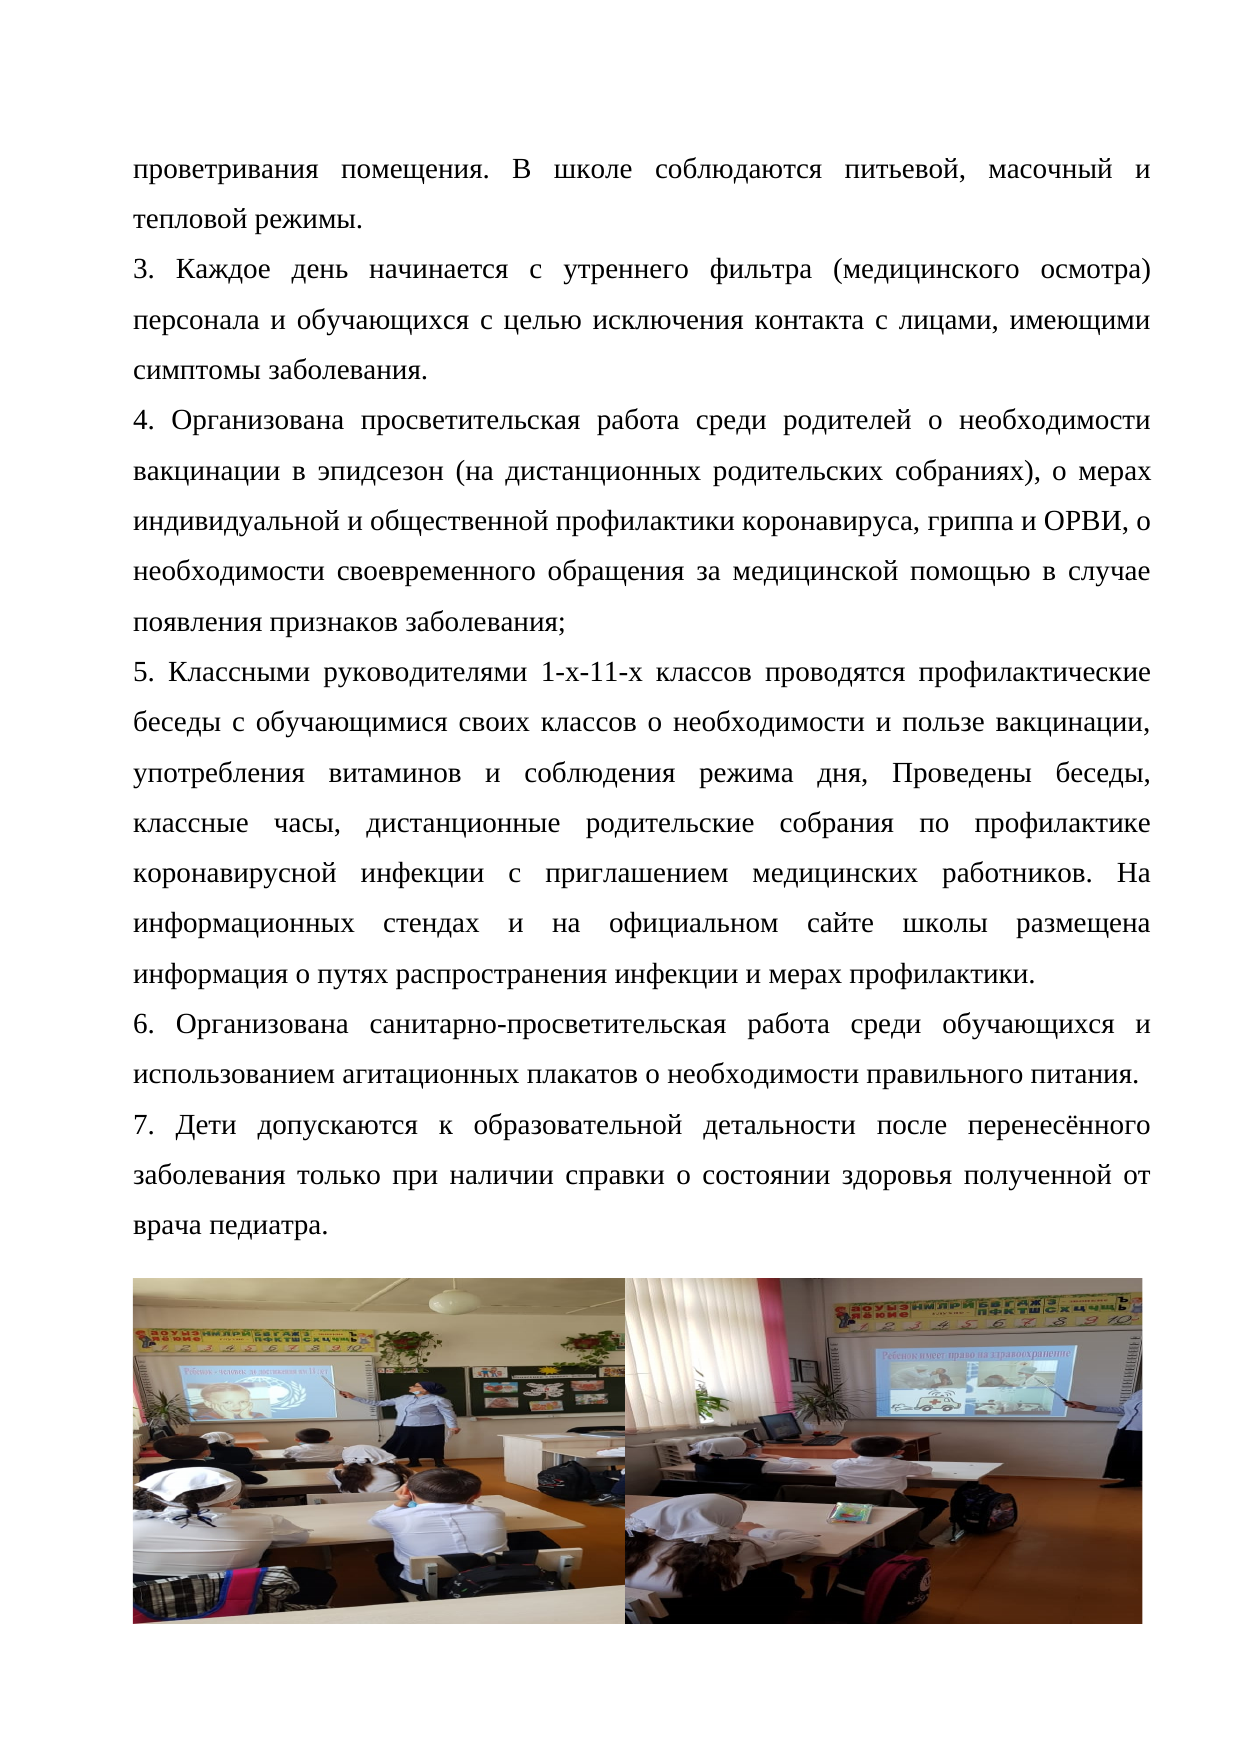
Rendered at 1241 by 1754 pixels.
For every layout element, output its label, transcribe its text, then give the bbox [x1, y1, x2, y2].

list 4. Организована просветительская работа среди родителей о необходимости вакцинации в эпидсезон (на дистанционных родительских собраниях), о мерах индивидуальной и общественной профилактики коронавируса, гриппа и ОРВИ, о необходимости своевременного обращения за медицинской помощью в случае появления признаков заболевания; [133, 402, 1152, 637]
text 5. Классными руководителями 1-х-11-х классов проводятся профилактические беседы с обучающимися своих классов о необходимости и пользе вакцинации, употребления витаминов и соблюдения режима дня, Проведены беседы, классные часы, дистанционные родительские собрания по профилактике коронавирусной инфекции с приглашением медицинских работников. На информационных стендах и на официальном сайте школы размещена информация о путях распространения инфекции и мерах профилактики. [133, 654, 1152, 989]
text проветривания помещения. В школе соблюдаются питьевой, масочный и тепловой режимы. [133, 151, 1152, 235]
text 3. Каждое день начинается с утреннего фильтра (медицинского осмотра) персонала и обучающихся с целью исключения контакта с лицами, имеющими симптомы заболевания. [133, 252, 1152, 386]
picture [132, 1278, 1143, 1624]
text 7. Дети допускаются к образовательной детальности после перенесённого заболевания только при наличии справки о состоянии здоровья полученной от врача педиатра. [133, 1107, 1152, 1241]
text 6. Организована санитарно-просветительская работа среди обучающихся и использованием агитационных плакатов о необходимости правильного питания. [133, 1006, 1152, 1090]
